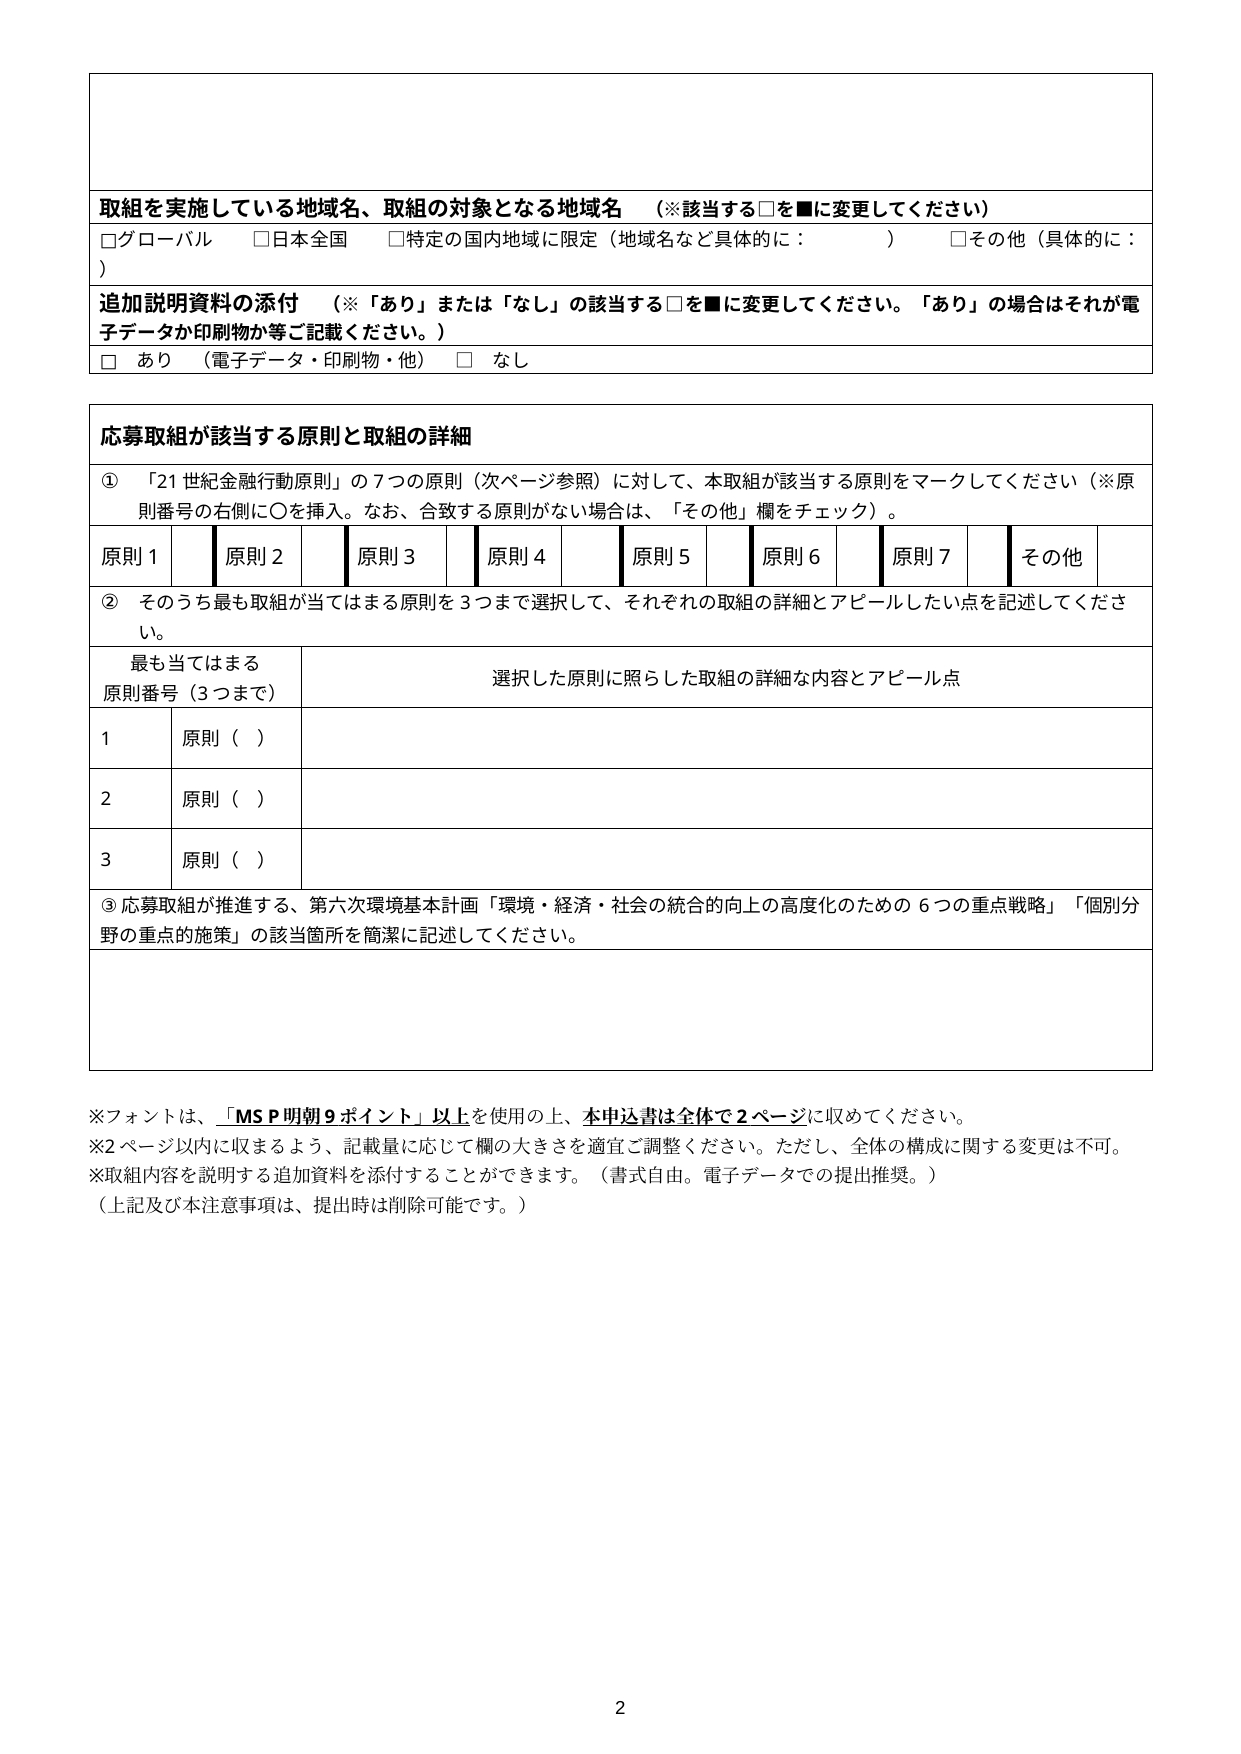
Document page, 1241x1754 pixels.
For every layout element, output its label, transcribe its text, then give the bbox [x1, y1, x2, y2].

table_cell 原則7 [884, 526, 967, 586]
table_cell 原則1 [90, 526, 171, 586]
table_cell ③応募取組が推進する、第六次環境基本計画「環境・経済・社会の統合的向上の高度化のための 6つの重点戦略」「個別分野の重点的施策」の該当箇所を簡潔に記述してください。 [90, 890, 1152, 949]
table_cell [837, 526, 879, 586]
table_cell 原則（ ） [172, 829, 301, 889]
text ※2ページ以内に収まるよう、記載量に応じて欄の大きさを適宜ご調整ください。ただし、全体の構成に関する変更は不可。 [89, 1130, 1152, 1160]
table_cell 最も当てはまる 原則番号（3つまで） [90, 647, 301, 707]
table_header 応募取組が該当する原則と取組の詳細 [90, 405, 1152, 464]
table_cell □ あり （電子データ・印刷物・他） □ なし [90, 346, 1152, 373]
table_cell [90, 950, 1152, 1069]
table_cell 2 [90, 769, 171, 828]
table_cell 原則2 [217, 526, 301, 586]
text ※取組内容を説明する追加資料を添付することができます。（書式自由。電子データでの提出推奨。） [89, 1160, 1152, 1190]
table_cell [302, 708, 1152, 767]
table_cell [90, 74, 1152, 190]
table_cell [562, 526, 619, 586]
table_cell その他 [1012, 526, 1097, 586]
table_cell [1098, 526, 1152, 586]
table_cell [302, 829, 1152, 889]
table_cell □グローバル □日本全国 □特定の国内地域に限定（地域名など具体的に： ） □その他（具体的に： ） [90, 224, 1152, 285]
table_cell 原則（ ） [172, 708, 301, 767]
table_cell 「21世紀金融行動原則」の7つの原則（次ページ参照）に対して、本取組が該当する原則をマークしてください（※原則番号の右側に〇を挿入。なお、合致する原則がない場合は、「その他」欄をチェック）。 [90, 465, 1152, 525]
table_cell 原則（ ） [172, 769, 301, 828]
table_cell [707, 526, 749, 586]
table_cell 選択した原則に照らした取組の詳細な内容とアピール点 [302, 647, 1152, 707]
table_cell 追加説明資料の添付 （※「あり」または「なし」の該当する□を■に変更してください。「あり」の場合はそれが電子データか印刷物か等ご記載ください。） [90, 286, 1152, 345]
table_cell 原則5 [624, 526, 706, 586]
table_cell そのうち最も取組が当てはまる原則を3つまで選択して、それぞれの取組の詳細とアピールしたい点を記述してください。 [90, 587, 1152, 646]
table_cell 原則6 [754, 526, 836, 586]
table_cell [968, 526, 1007, 586]
table_cell 1 [90, 708, 171, 767]
table_cell 原則4 [479, 526, 561, 586]
table_cell [302, 526, 344, 586]
table_cell 原則3 [349, 526, 446, 586]
table_cell [447, 526, 474, 586]
table_cell [302, 769, 1152, 828]
table_cell 取組を実施している地域名、取組の対象となる地域名 （※該当する□を■に変更してください） [90, 191, 1152, 222]
table_cell [172, 526, 212, 586]
text （上記及び本注意事項は、提出時は削除可能です。） [89, 1190, 1152, 1219]
table_cell 3 [90, 829, 171, 889]
text ※フォントは、「MS P明朝9ポイント」以上を使用の上、本申込書は全体で2ページに収めてください。 [89, 1100, 1152, 1130]
